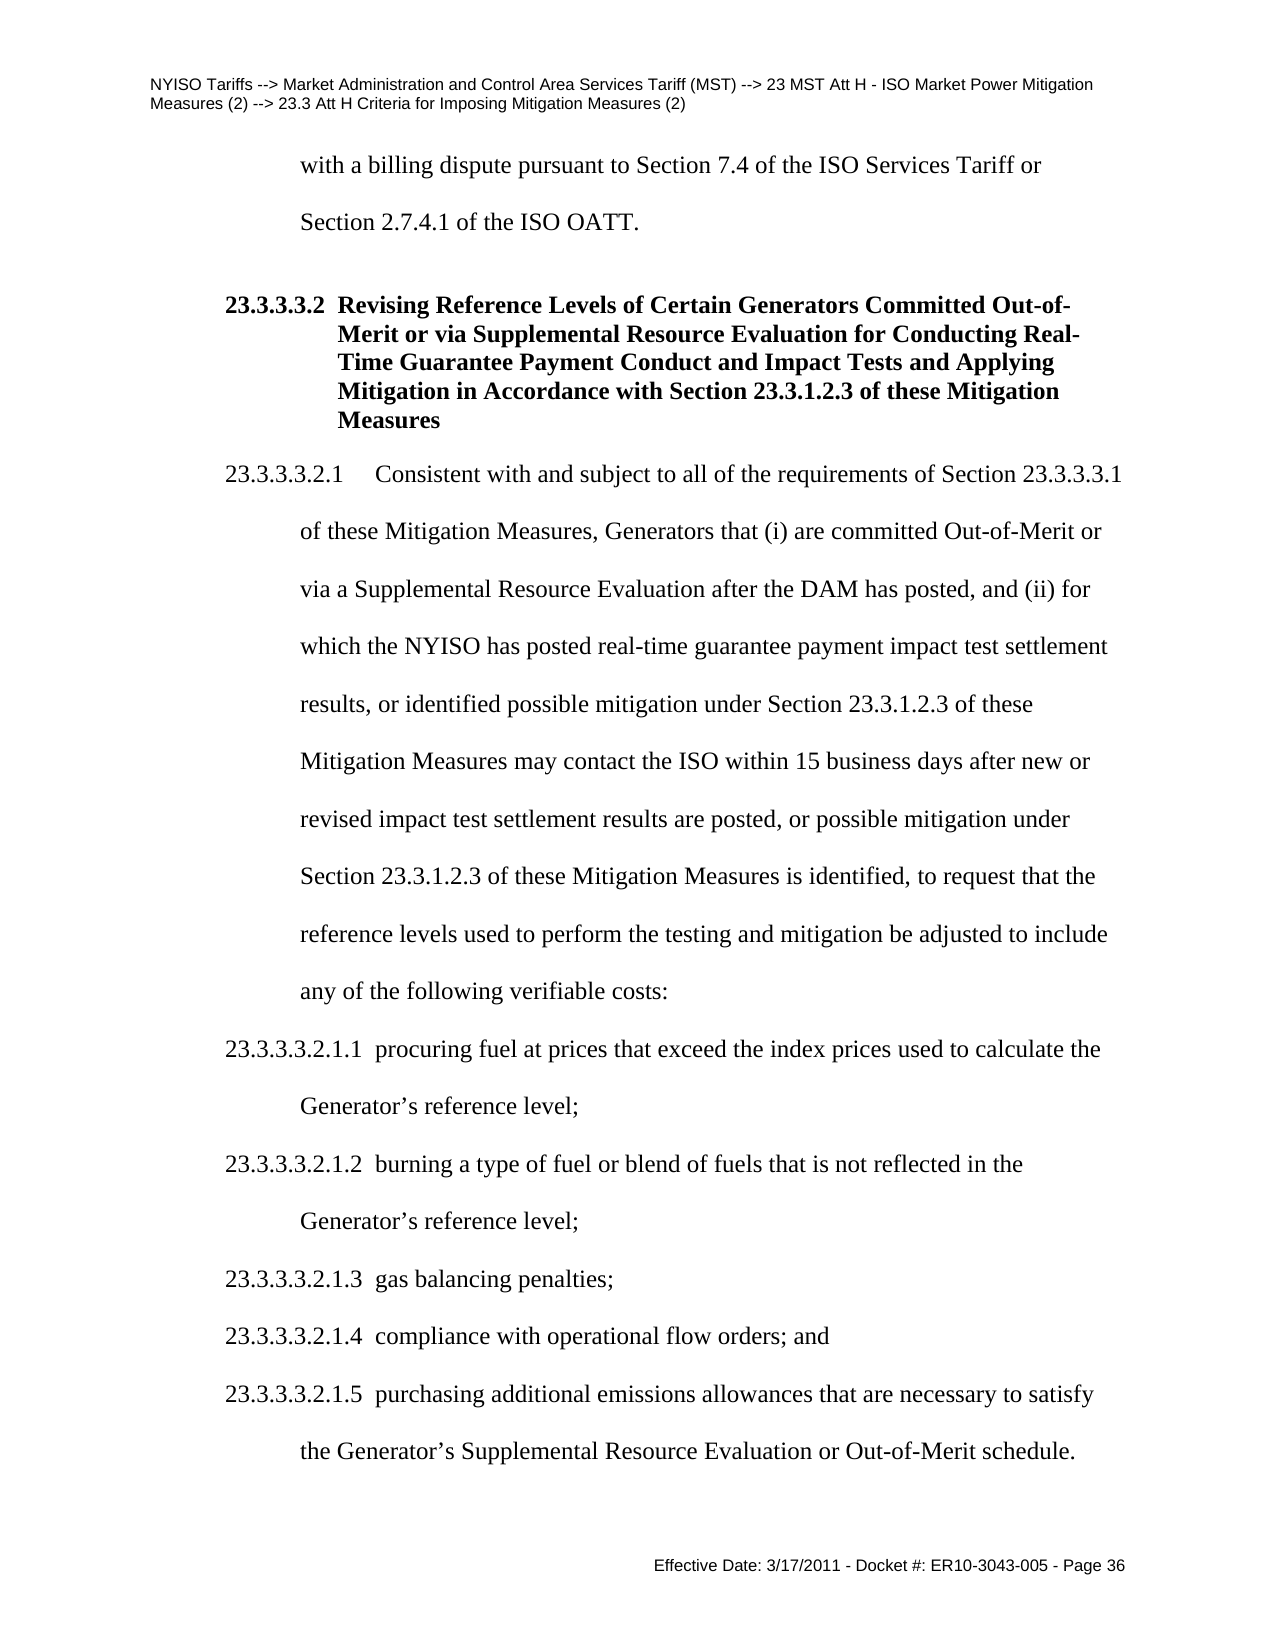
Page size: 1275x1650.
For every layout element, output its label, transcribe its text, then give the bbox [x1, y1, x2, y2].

text 23.3.3.3.2.1 Consistent with and subject to all of the requirements of Section 23.3.3.3.1 of these Mitigation Measures, Generators that (i) are committed Out-of-Merit or via a Supplemental Resource Evaluation after the DAM has posted, and (ii) for which the NYISO has posted real-time guarantee payment impact test settlement results, or identified possible mitigation under Section 23.3.1.2.3 of these Mitigation Measures may contact the ISO within 15 business days after new or revised impact test settlement results are posted, or possible mitigation under Section 23.3.1.2.3 of these Mitigation Measures is identified, to request that the reference levels used to perform the testing and mitigation be adjusted to include any of the following verifiable costs: [225, 459, 1125, 1005]
text 23.3.3.3.2.1.5 purchasing additional emissions allowances that are necessary to satisfy the Generator’s Supplemental Resource Evaluation or Out-of-Merit schedule. [225, 1379, 1125, 1465]
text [225, 150, 1125, 236]
text 23.3.3.3.2.1.2 burning a type of fuel or blend of fuels that is not reflected in the Generator’s reference level; [225, 1149, 1125, 1235]
text 23.3.3.3.2.1.1 procuring fuel at prices that exceed the index prices used to calculate the Generator’s reference level; [225, 1034, 1125, 1120]
subtitle 23.3.3.3.2 Revising Reference Levels of Certain Generators Committed Out-of-Merit or via Supplemental Resource Evaluation for Conducting Real-Time Guarantee Payment Conduct and Impact Tests and Applying Mitigation in Accordance with Section 23.3.1.2.3 of these Mitigation Measures [225, 290, 1125, 434]
text 23.3.3.3.2.1.4 compliance with operational flow orders; and [225, 1321, 1125, 1350]
text 23.3.3.3.2.1.3 gas balancing penalties; [225, 1264, 1125, 1292]
